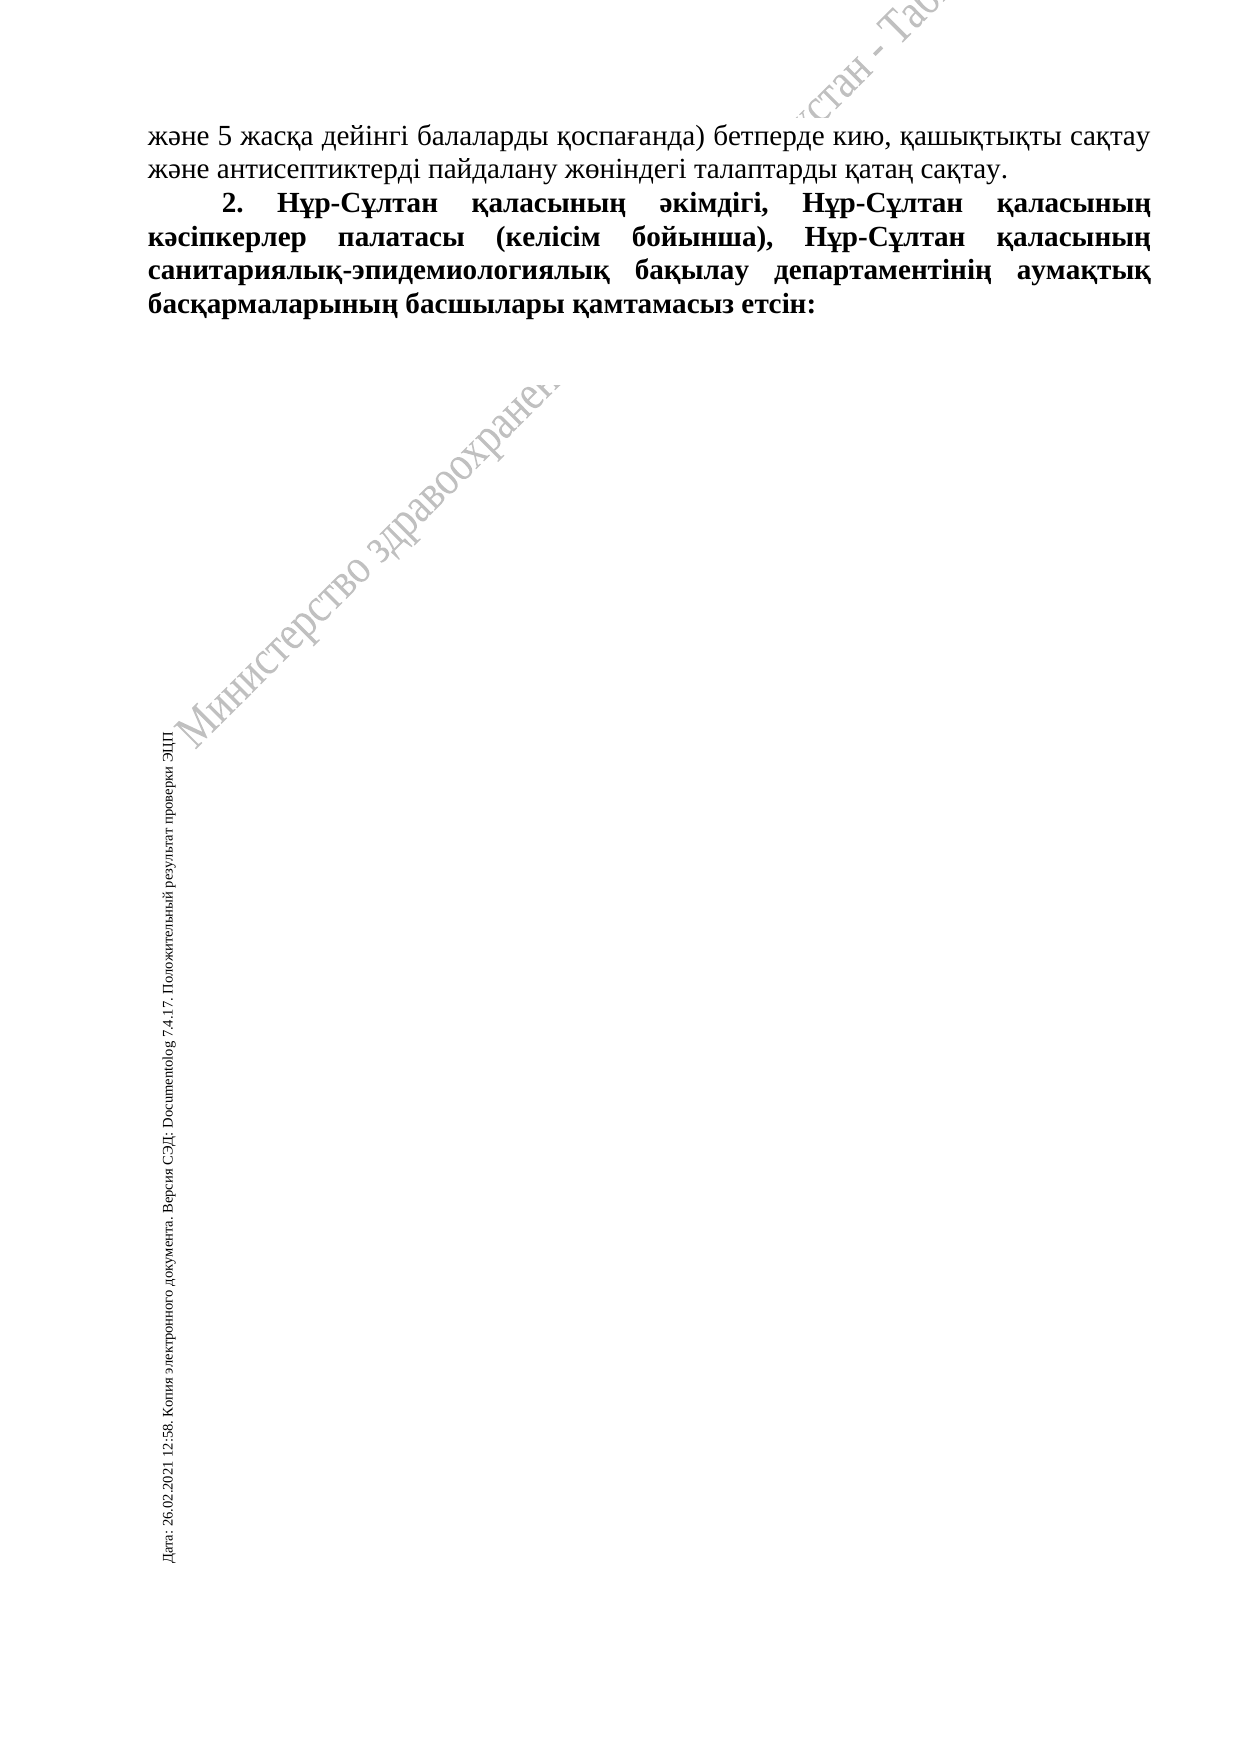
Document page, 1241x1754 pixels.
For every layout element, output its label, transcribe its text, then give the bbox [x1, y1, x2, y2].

text 1.3. қоғамдық орындарға, оның ішінде қалалық қоғамдық көліктерге, қызметіне рұқсат етілген объектілерге барған кезде, сондай-ақ қоғамдық орындарда ашық ауада болған кезде (ашық ауада спортпен шұғылдану кезінде және 5 жасқа дейінгі балаларды қоспағанда) бетперде кию, қашықтықты сақтау және антисептиктерді пайдалану жөніндегі талаптарды қатаң сақтау. [148, 118, 1152, 185]
text 2. Нұр-Сұлтан қаласының әкімдігі, Нұр-Сұлтан қаласының кәсіпкерлер палатасы (келісім бойынша), Нұр-Сұлтан қаласының санитариялық-эпидемиологиялық бақылау департаментінің аумақтық басқармаларының басшылары қамтамасыз етсін: [148, 185, 1152, 384]
